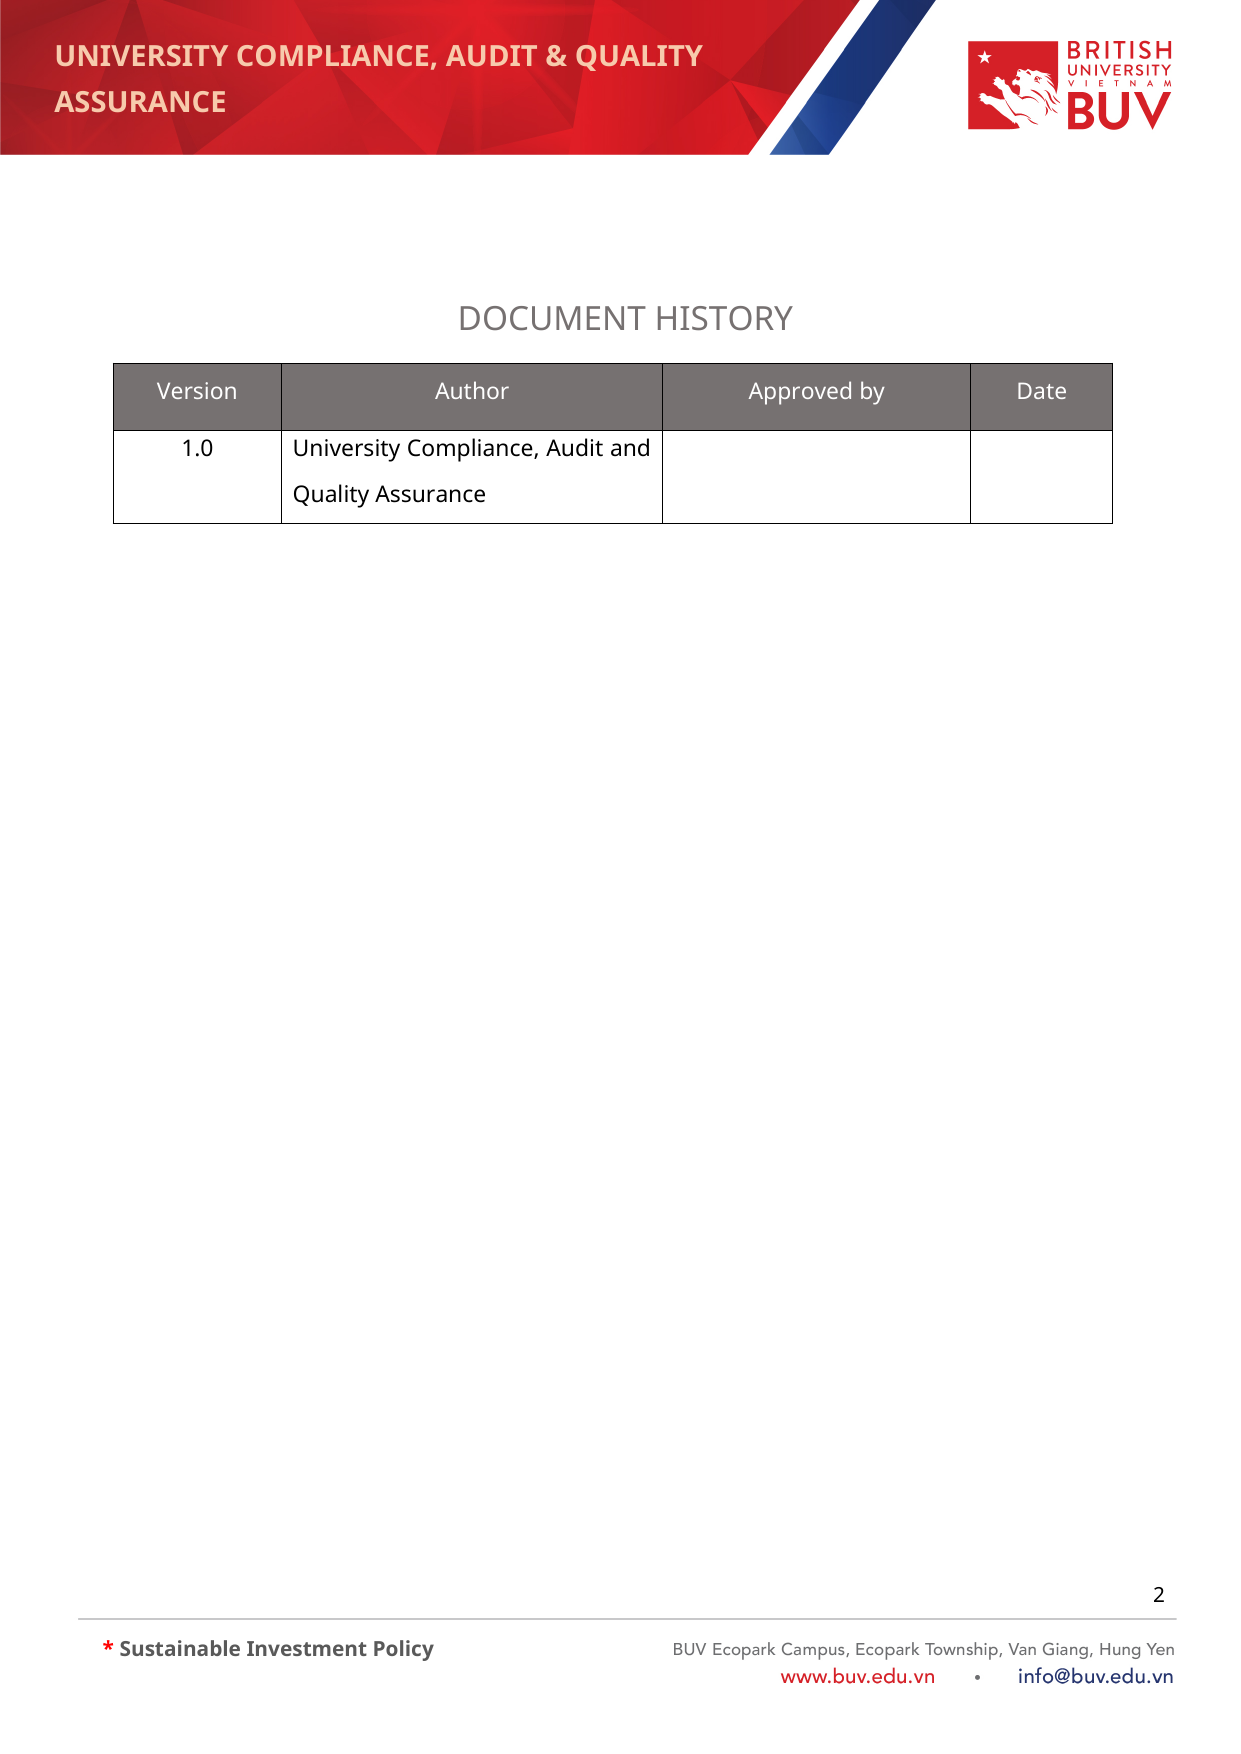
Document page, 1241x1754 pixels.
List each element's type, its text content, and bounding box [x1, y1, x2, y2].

text DOCUMENT HISTORY [112, 294, 1131, 340]
table_cell 1.0 [114, 431, 281, 523]
picture [0, 0, 1241, 156]
picture [0, 1616, 1241, 1751]
table_cell University Compliance, Audit and Quality Assurance [282, 431, 662, 523]
table_cell [971, 431, 1112, 523]
table_header Version [114, 364, 281, 430]
table_header Author [282, 364, 662, 430]
table_header Date [971, 364, 1112, 430]
table_cell [663, 431, 970, 523]
table_header Approved by [663, 364, 970, 430]
